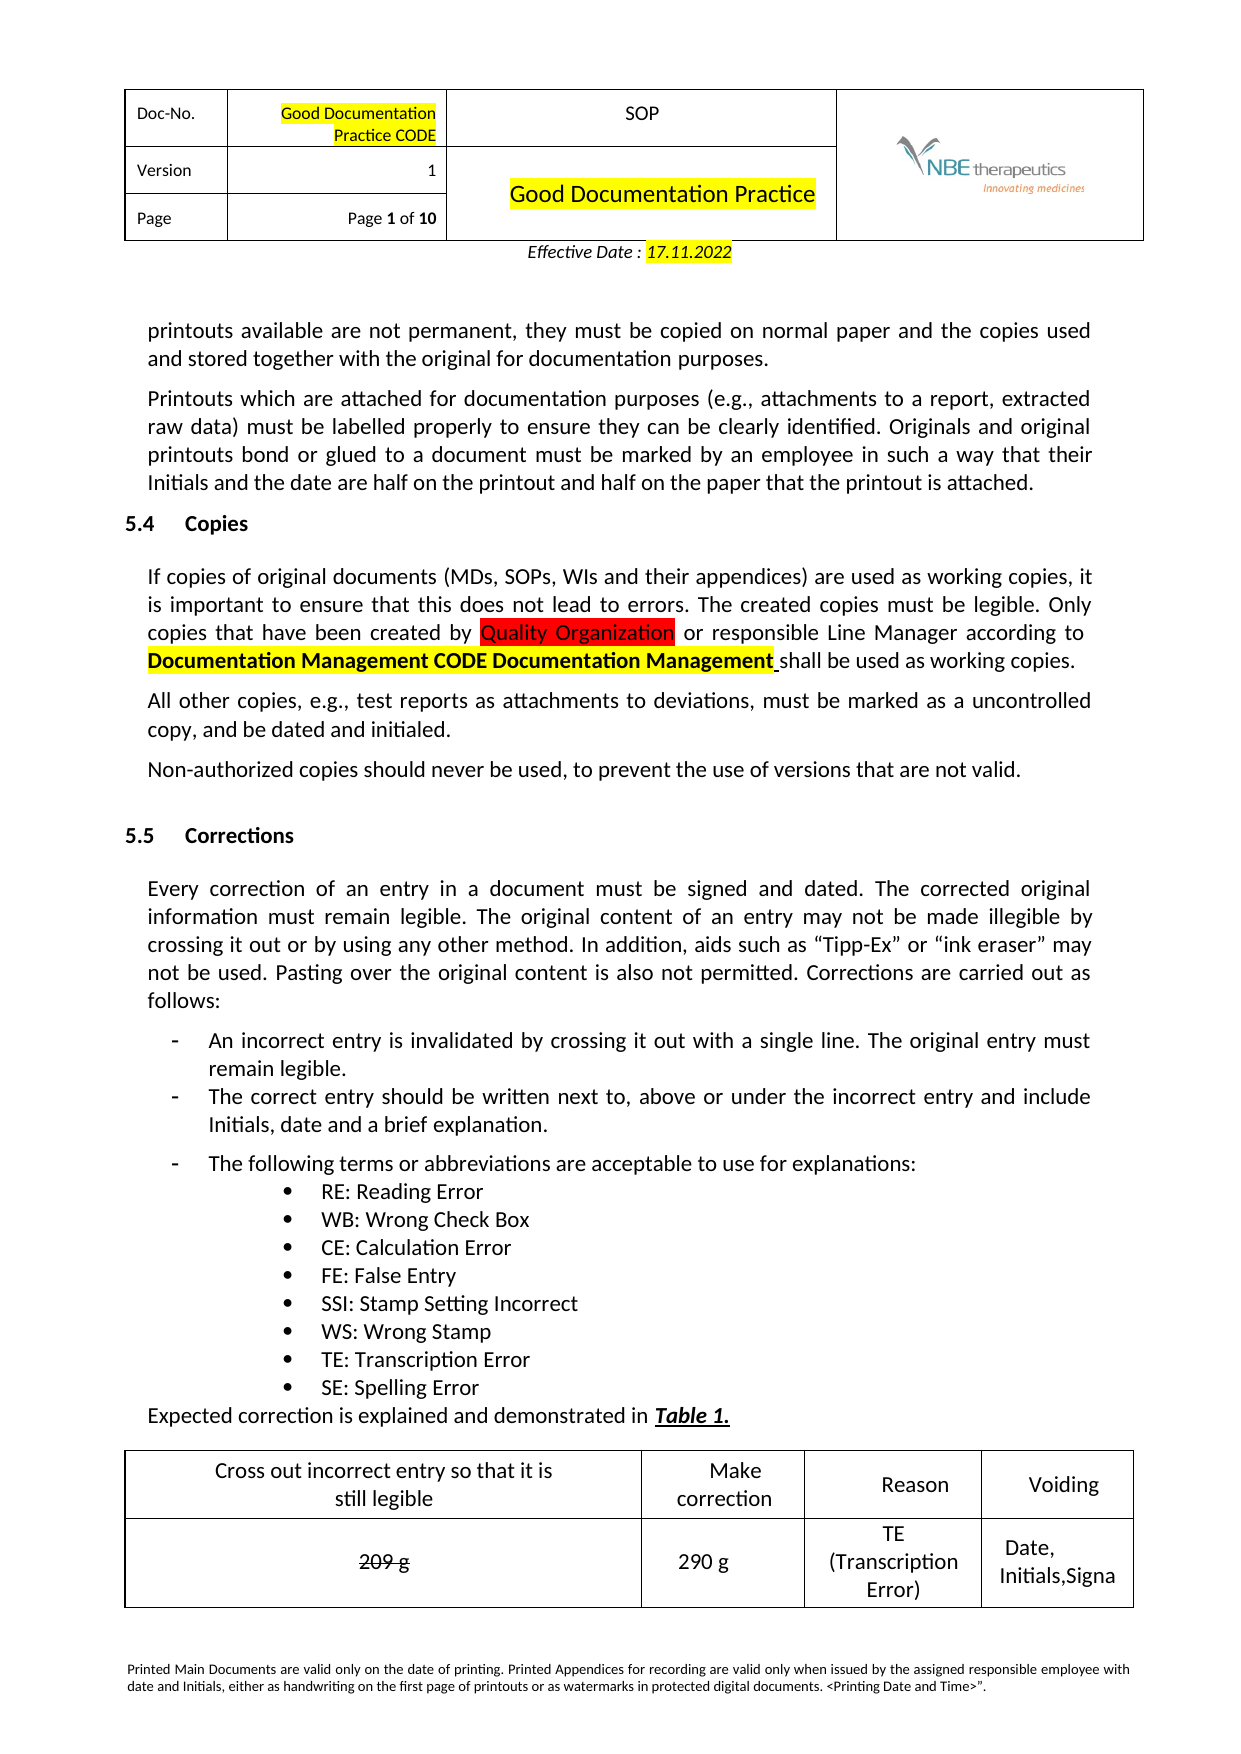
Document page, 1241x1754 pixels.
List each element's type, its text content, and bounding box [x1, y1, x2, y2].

subtitle Corrections [125, 821, 1132, 849]
text If copies of original documents (MDs, SOPs, WIs and their appendices) are used as working copies, it is important to ensure that this does not lead to errors. The created copies must be legible. Only copies that have been created by Quality Organization or responsible Line Manager according to Documentation Management CODE Documentation Management shall be used as working copies. [147, 562, 1093, 674]
text All other copies, e.g., test reports as attachments to deviations, must be marked as a uncontrolled copy, and be dated and initialed. [147, 687, 1093, 743]
table_header Reason [805, 1451, 981, 1518]
picture [896, 136, 1085, 194]
subtitle Copies [125, 509, 1132, 537]
list SE: Spelling Error [283, 1373, 1132, 1401]
table_cell TE (Transcription Error) [805, 1519, 981, 1607]
table_header Cross out incorrect entry so that it is still legible [126, 1451, 641, 1518]
list RE: Reading Error [283, 1177, 1132, 1205]
list The correct entry should be written next to, above or under the incorrect entry and include Initials, date and a brief explanation. [171, 1082, 1093, 1138]
list An incorrect entry is invalidated by crossing it out with a single line. The original entry must remain legible. [171, 1026, 1093, 1082]
list TE: Transcription Error [283, 1345, 1132, 1373]
table_cell 290 g [642, 1519, 804, 1607]
table_cell Date, Initials,Signature [982, 1519, 1133, 1607]
list SSI: Stamp Setting Incorrect [283, 1289, 1132, 1317]
table_header Voiding [982, 1451, 1133, 1518]
text Printouts which are attached for documentation purposes (e.g., attachments to a report, extracted raw data) must be labelled properly to ensure they can be clearly identified. Originals and original printouts bond or glued to a document must be marked by an employee in such a way that their Initials and the date are half on the printout and half on the paper that the printout is attached. [147, 384, 1093, 497]
list The following terms or abbreviations are acceptable to use for explanations: [171, 1149, 1132, 1177]
list CE: Calculation Error [283, 1233, 1132, 1261]
text Every correction of an entry in a document must be signed and dated. The corrected original information must remain legible. The original content of an entry may not be made illegible by crossing it out or by using any other method. In addition, aids such as “Tipp-Ex” or “ink eraser” may not be used. Pasting over the original content is also not permitted. Corrections are carried out as follows: [147, 874, 1093, 1014]
list WS: Wrong Stamp [283, 1317, 1132, 1345]
text Non-authorized copies should never be used, to prevent the use of versions that are not valid. [147, 755, 1132, 783]
list FE: False Entry [283, 1261, 1132, 1289]
table_header Make correction [642, 1451, 804, 1518]
table_cell 209 g [126, 1519, 641, 1607]
text Expected correction is explained and demonstrated in Table 1. [147, 1401, 1093, 1429]
list WB: Wrong Check Box [283, 1205, 1132, 1233]
